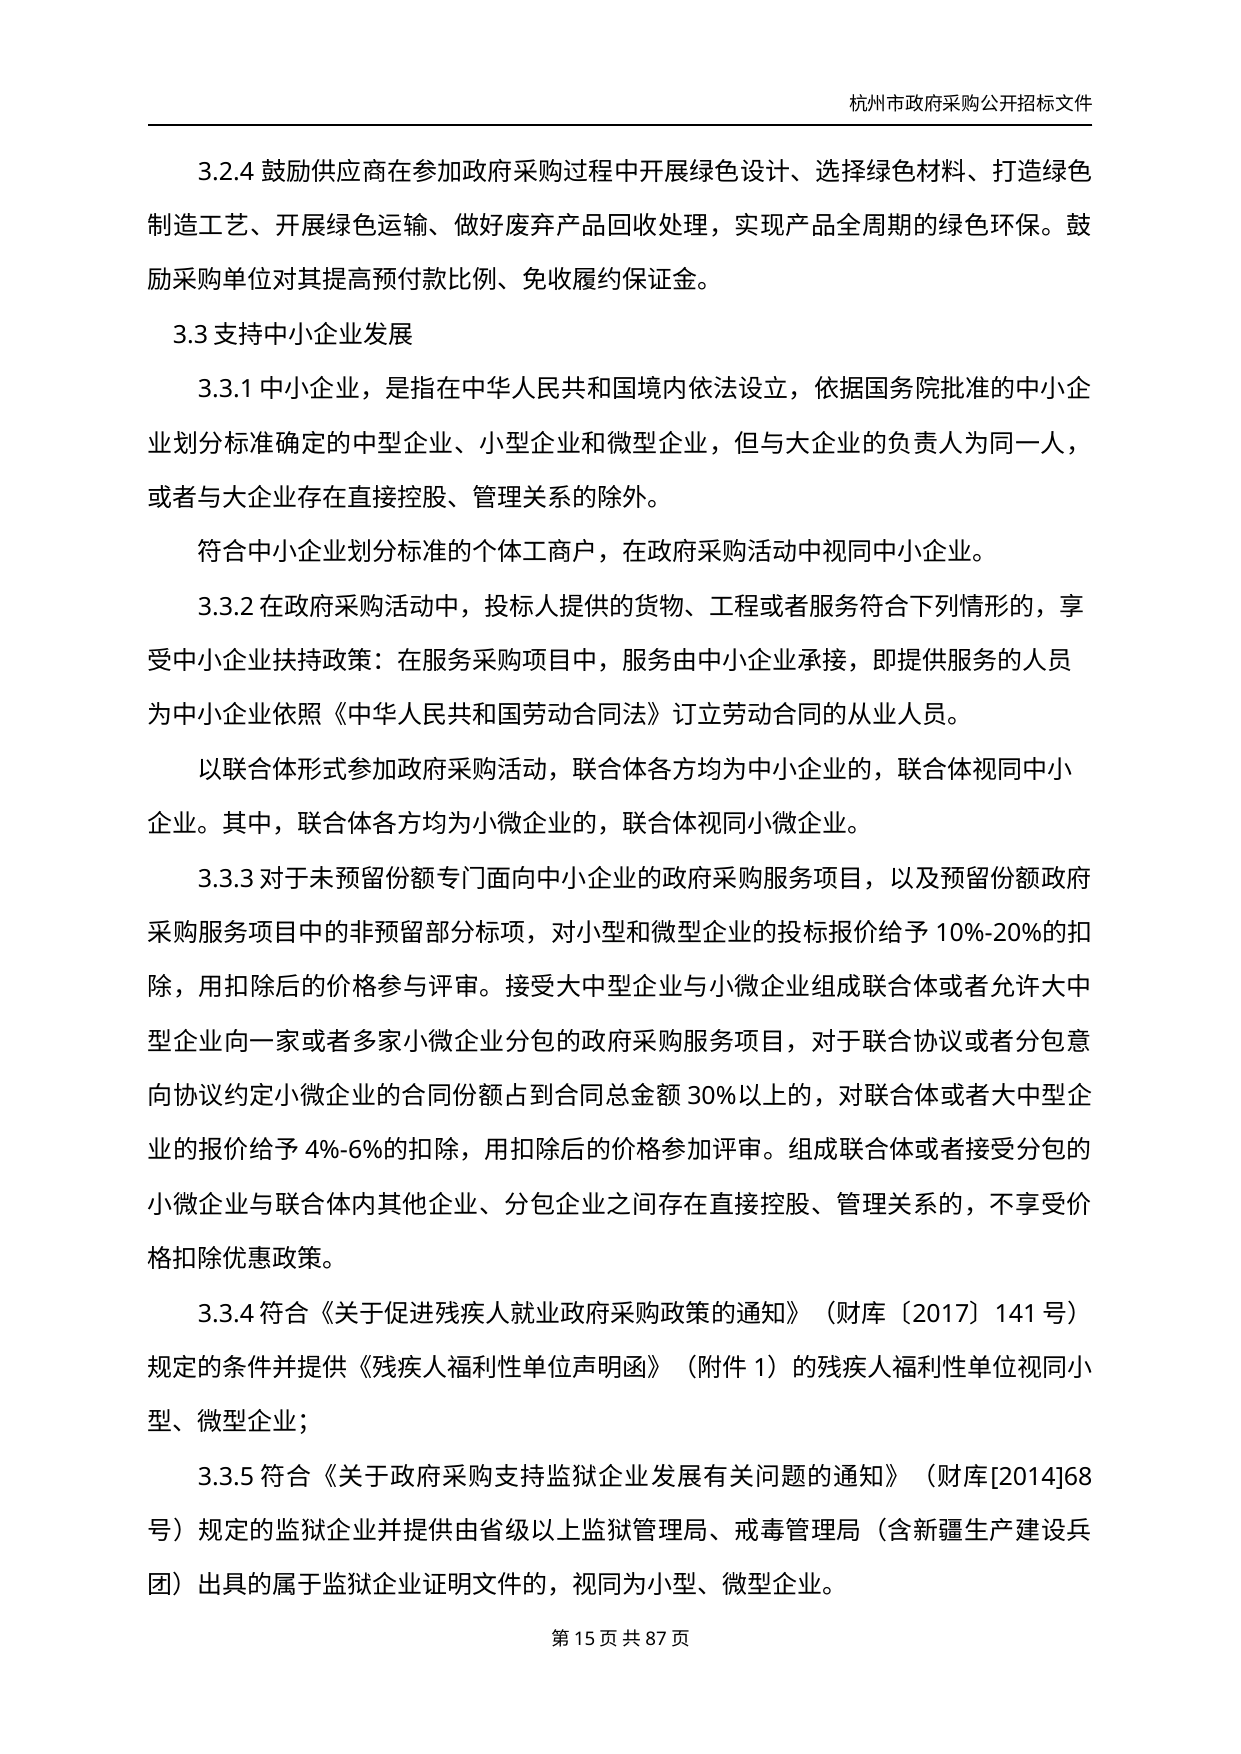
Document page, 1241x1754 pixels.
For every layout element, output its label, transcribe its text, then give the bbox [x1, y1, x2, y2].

text 3.3.1中小企业，是指在中华人民共和国境内依法设立，依据国务院批准的中小企业划分标准确定的中型企业、小型企业和微型企业，但与大企业的负责人为同一人，或者与大企业存在直接控股、管理关系的除外。 [148, 369, 1092, 514]
text 3.2.4 鼓励供应商在参加政府采购过程中开展绿色设计、选择绿色材料、打造绿色制造工艺、开展绿色运输、做好废弃产品回收处理，实现产品全周期的绿色环保。鼓励采购单位对其提高预付款比例、免收履约保证金。 [148, 151, 1092, 296]
text 3.3.4符合《关于促进残疾人就业政府采购政策的通知》（财库〔2017〕141号）规定的条件并提供《残疾人福利性单位声明函》（附件1）的残疾人福利性单位视同小型、微型企业； [148, 1293, 1092, 1438]
text 3.3支持中小企业发展 [148, 314, 1092, 351]
text 以联合体形式参加政府采购活动，联合体各方均为中小企业的，联合体视同中小企业。其中，联合体各方均为小微企业的，联合体视同小微企业。 [148, 749, 1092, 840]
text 3.3.2在政府采购活动中，投标人提供的货物、工程或者服务符合下列情形的，享受中小企业扶持政策：在服务采购项目中，服务由中小企业承接，即提供服务的人员为中小企业依照《中华人民共和国劳动合同法》订立劳动合同的从业人员。 [148, 586, 1092, 731]
text 符合中小企业划分标准的个体工商户，在政府采购活动中视同中小企业。 [148, 532, 1092, 568]
text 3.3.3对于未预留份额专门面向中小企业的政府采购服务项目，以及预留份额政府采购服务项目中的非预留部分标项，对小型和微型企业的投标报价给予10%-20%的扣除，用扣除后的价格参与评审。接受大中型企业与小微企业组成联合体或者允许大中型企业向一家或者多家小微企业分包的政府采购服务项目，对于联合协议或者分包意向协议约定小微企业的合同份额占到合同总金额30%以上的，对联合体或者大中型企业的报价给予4%-6%的扣除，用扣除后的价格参加评审。组成联合体或者接受分包的小微企业与联合体内其他企业、分包企业之间存在直接控股、管理关系的，不享受价格扣除优惠政策。 [148, 858, 1092, 1275]
text 3.3.5符合《关于政府采购支持监狱企业发展有关问题的通知》（财库[2014]68号）规定的监狱企业并提供由省级以上监狱管理局、戒毒管理局（含新疆生产建设兵团）出具的属于监狱企业证明文件的，视同为小型、微型企业。 [148, 1456, 1092, 1601]
